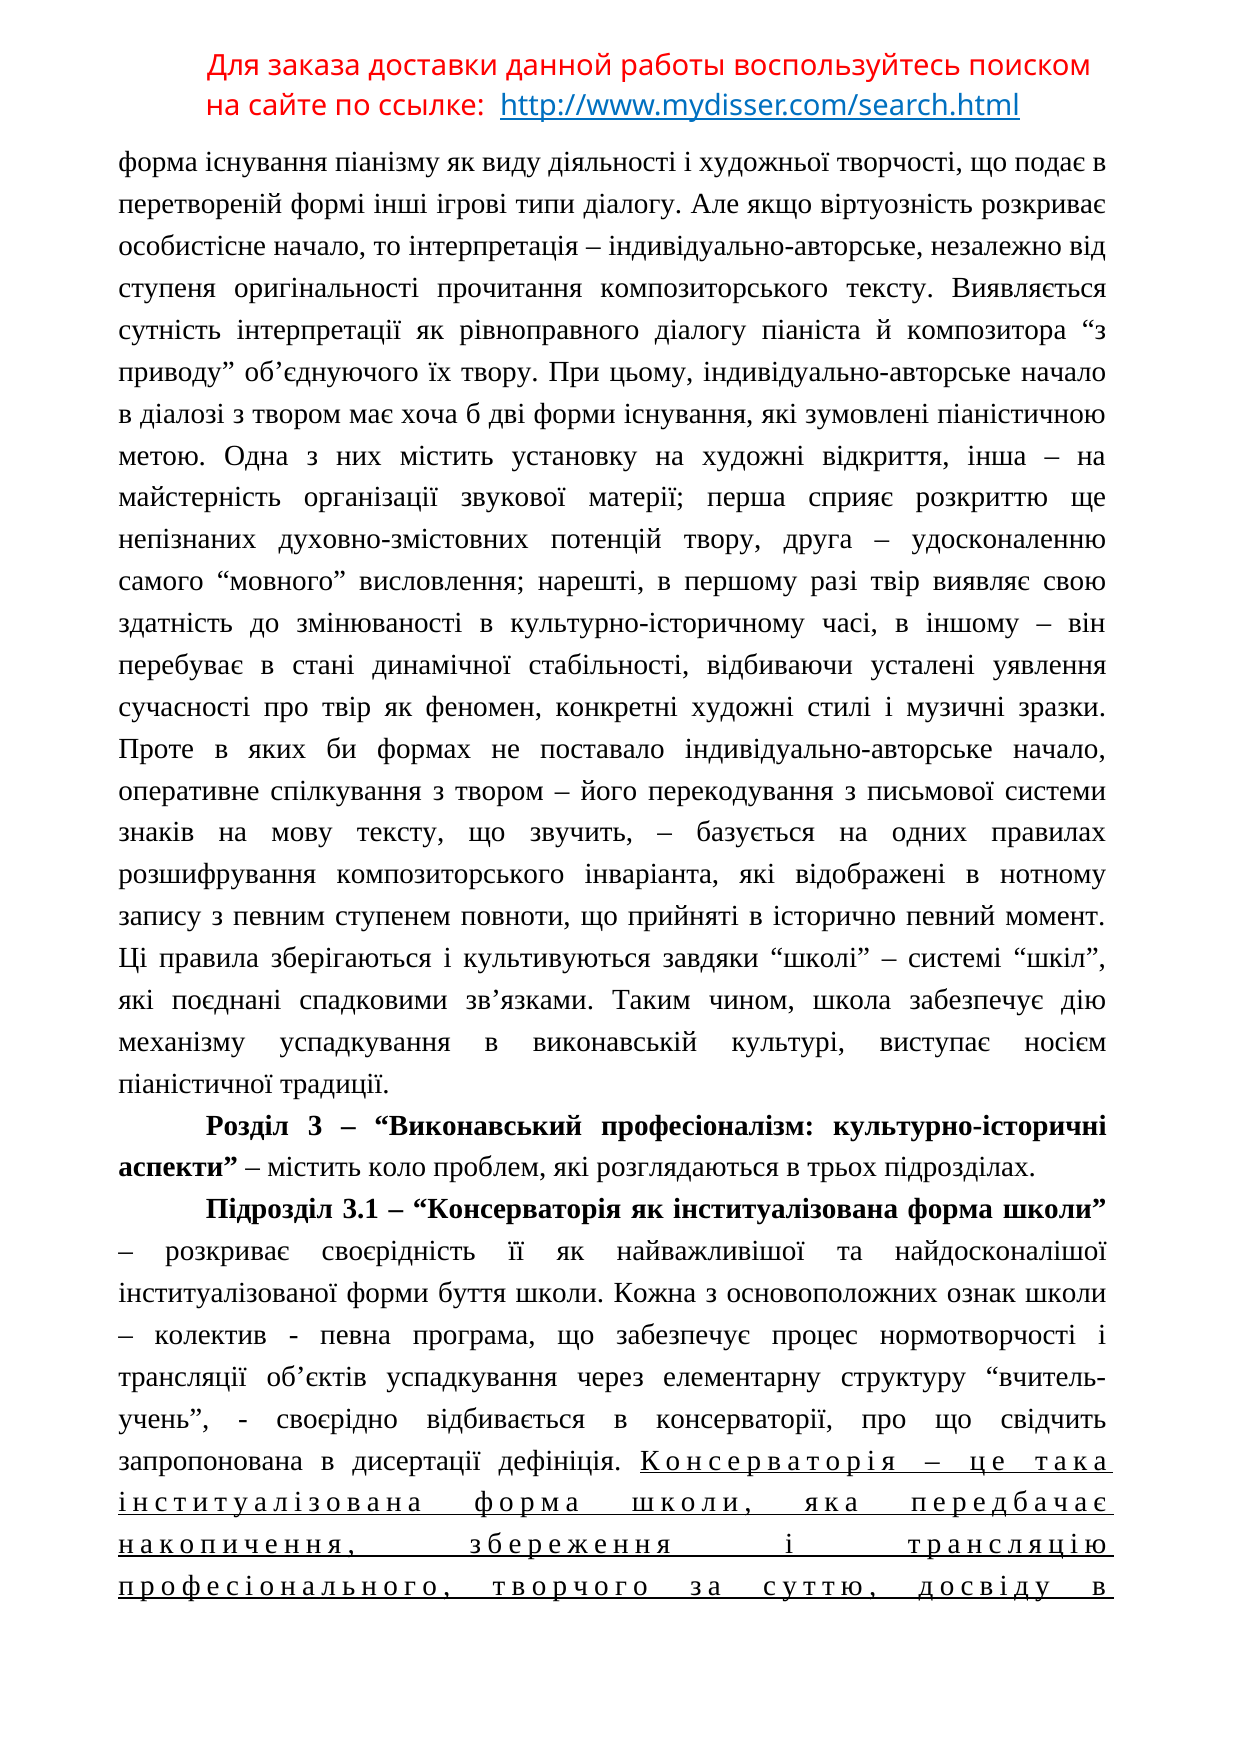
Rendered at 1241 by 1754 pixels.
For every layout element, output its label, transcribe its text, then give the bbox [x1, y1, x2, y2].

text Розділ 3 – “Виконавський професіоналізм: культурно-історичні аспекти” – містить коло проблем, які розглядаються в трьох підрозділах. [118, 1108, 1107, 1183]
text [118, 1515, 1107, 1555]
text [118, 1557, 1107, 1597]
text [118, 144, 1107, 1099]
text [118, 1191, 1107, 1514]
